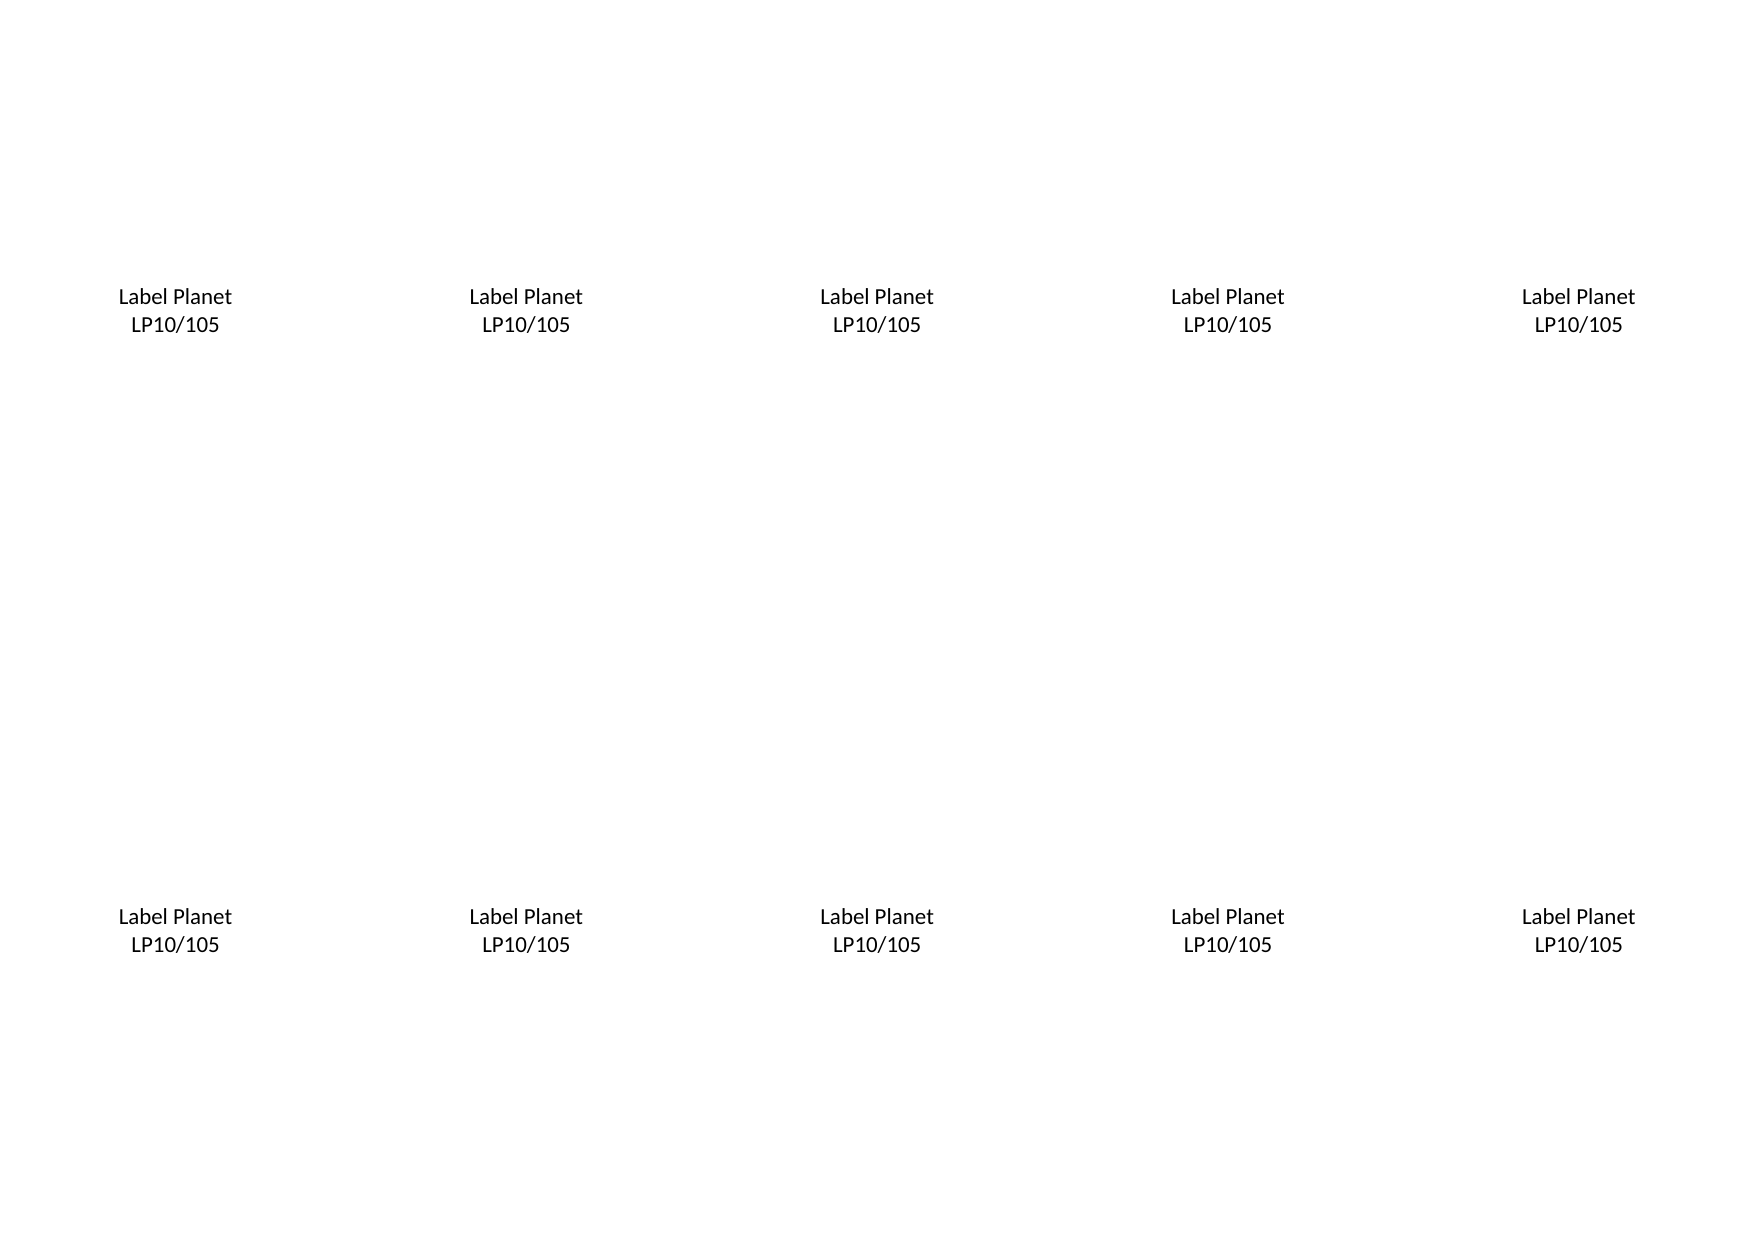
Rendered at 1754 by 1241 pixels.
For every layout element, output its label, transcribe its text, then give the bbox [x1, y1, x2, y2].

table_cell Label Planet LP10/105 [0, 620, 351, 1240]
table_header Label Planet LP10/105 [351, 0, 702, 620]
table_cell Label Planet LP10/105 [702, 620, 1052, 1240]
table_header Label Planet LP10/105 [1053, 0, 1403, 620]
table_cell Label Planet LP10/105 [351, 620, 702, 1240]
table_header Label Planet LP10/105 [702, 0, 1052, 620]
table_cell Label Planet LP10/105 [1403, 620, 1754, 1240]
table_header Label Planet LP10/105 [0, 0, 351, 620]
table_header Label Planet LP10/105 [1403, 0, 1754, 620]
table_cell Label Planet LP10/105 [1053, 620, 1403, 1240]
